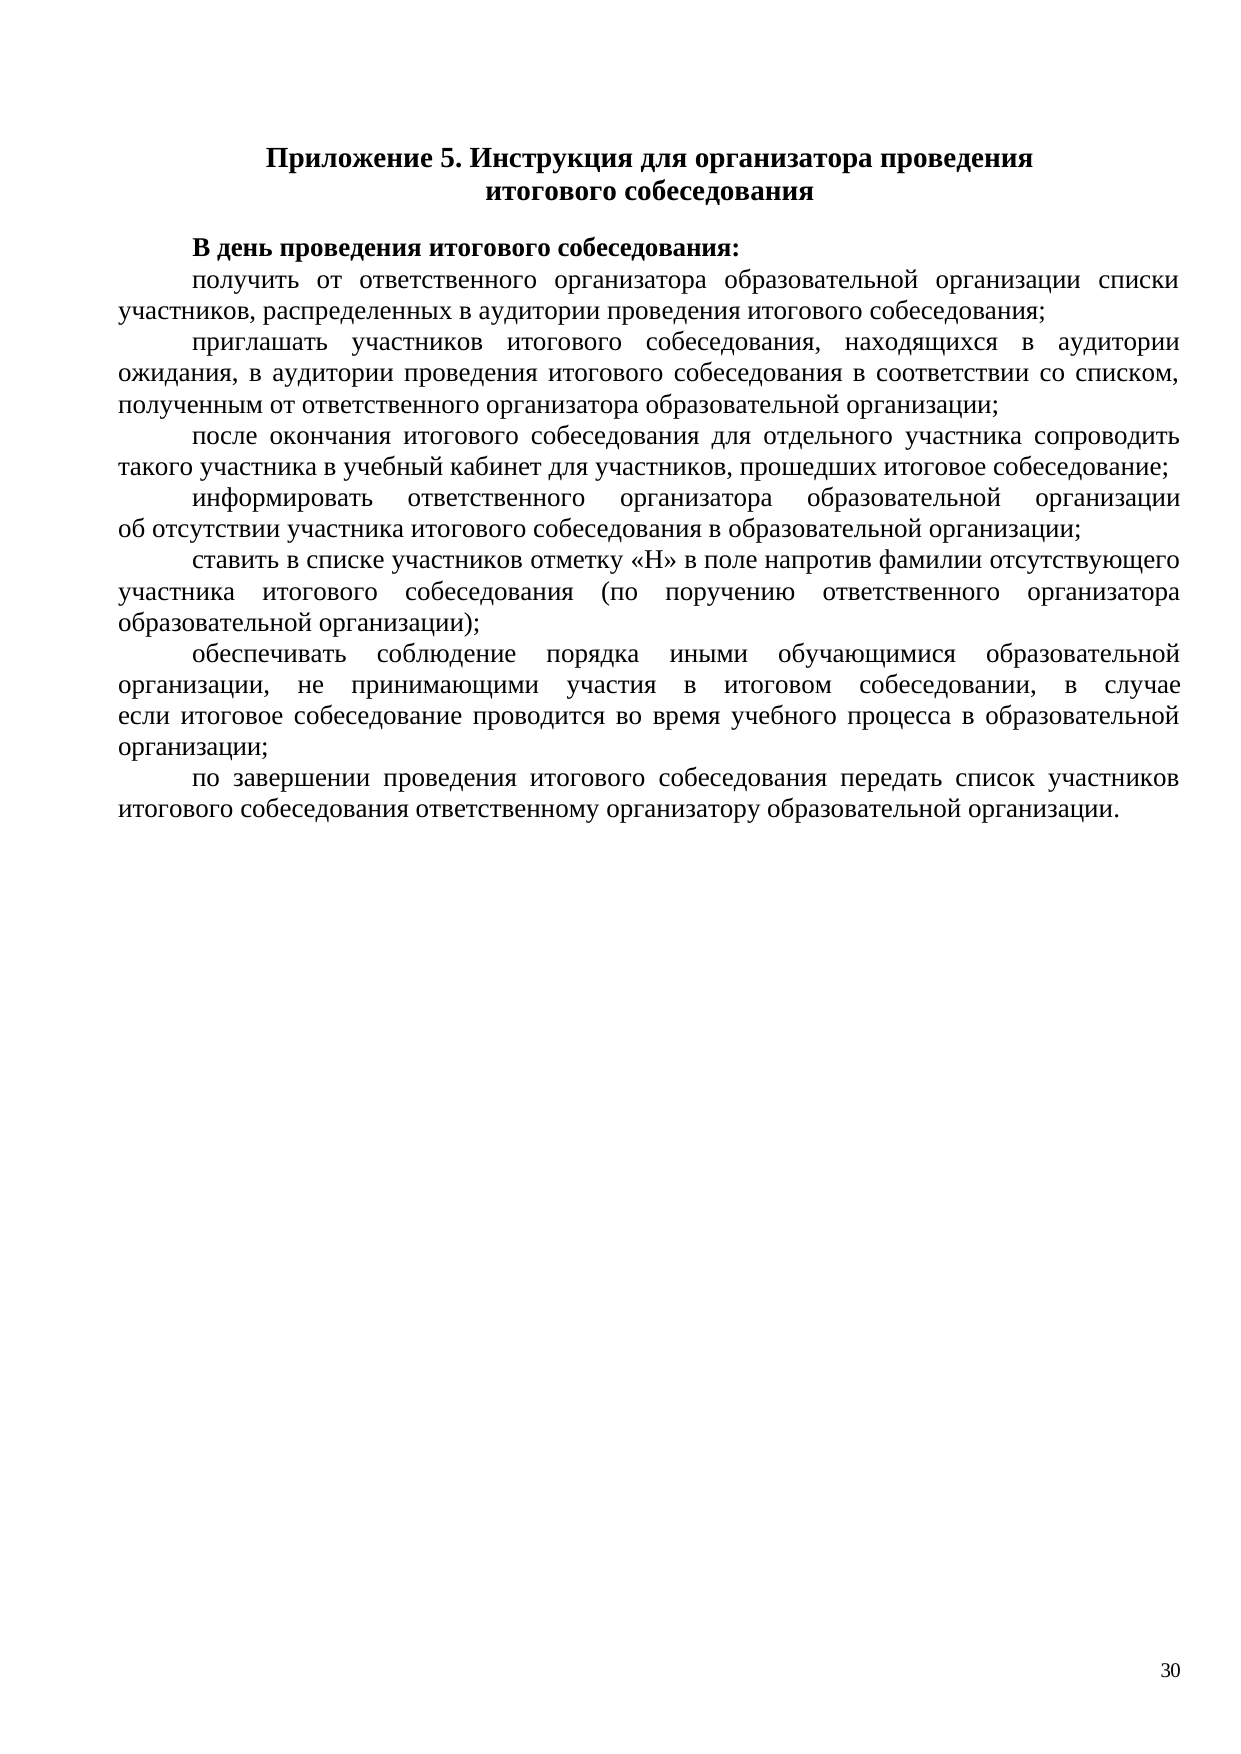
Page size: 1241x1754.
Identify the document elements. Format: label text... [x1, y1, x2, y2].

text по завершении проведения итогового собеседования передать список участников итогового собеседования ответственному организатору образовательной организации. [118, 761, 1181, 824]
text обеспечивать соблюдение порядка иными обучающимися образовательной организации, не принимающими участия в итоговом собеседовании, в случае если итоговое собеседование проводится во время учебного процесса в образовательной организации; [118, 637, 1181, 761]
text приглашать участников итогового собеседования, находящихся в аудитории ожидания, в аудитории проведения итогового собеседования в соответствии со списком, полученным от ответственного организатора образовательной организации; [118, 325, 1181, 419]
text получить от ответственного организатора образовательной организации списки участников, распределенных в аудитории проведения итогового собеседования; [118, 263, 1180, 325]
subtitle В день проведения итогового собеседования: [192, 232, 1196, 263]
text после окончания итогового собеседования для отдельного участника сопроводить такого участника в учебный кабинет для участников, прошедших итоговое собеседование; [118, 419, 1181, 481]
text ставить в списке участников отметку «Н» в поле напротив фамилии отсутствующего участника итогового собеседования (по поручению ответственного организатора образовательной организации); [118, 543, 1181, 637]
subtitle Приложение 5. Инструкция для организатора проведения итогового собеседования [266, 140, 1079, 207]
text информировать ответственного организатора образовательной организации об отсутствии участника итогового собеседования в образовательной организации; [118, 481, 1181, 543]
